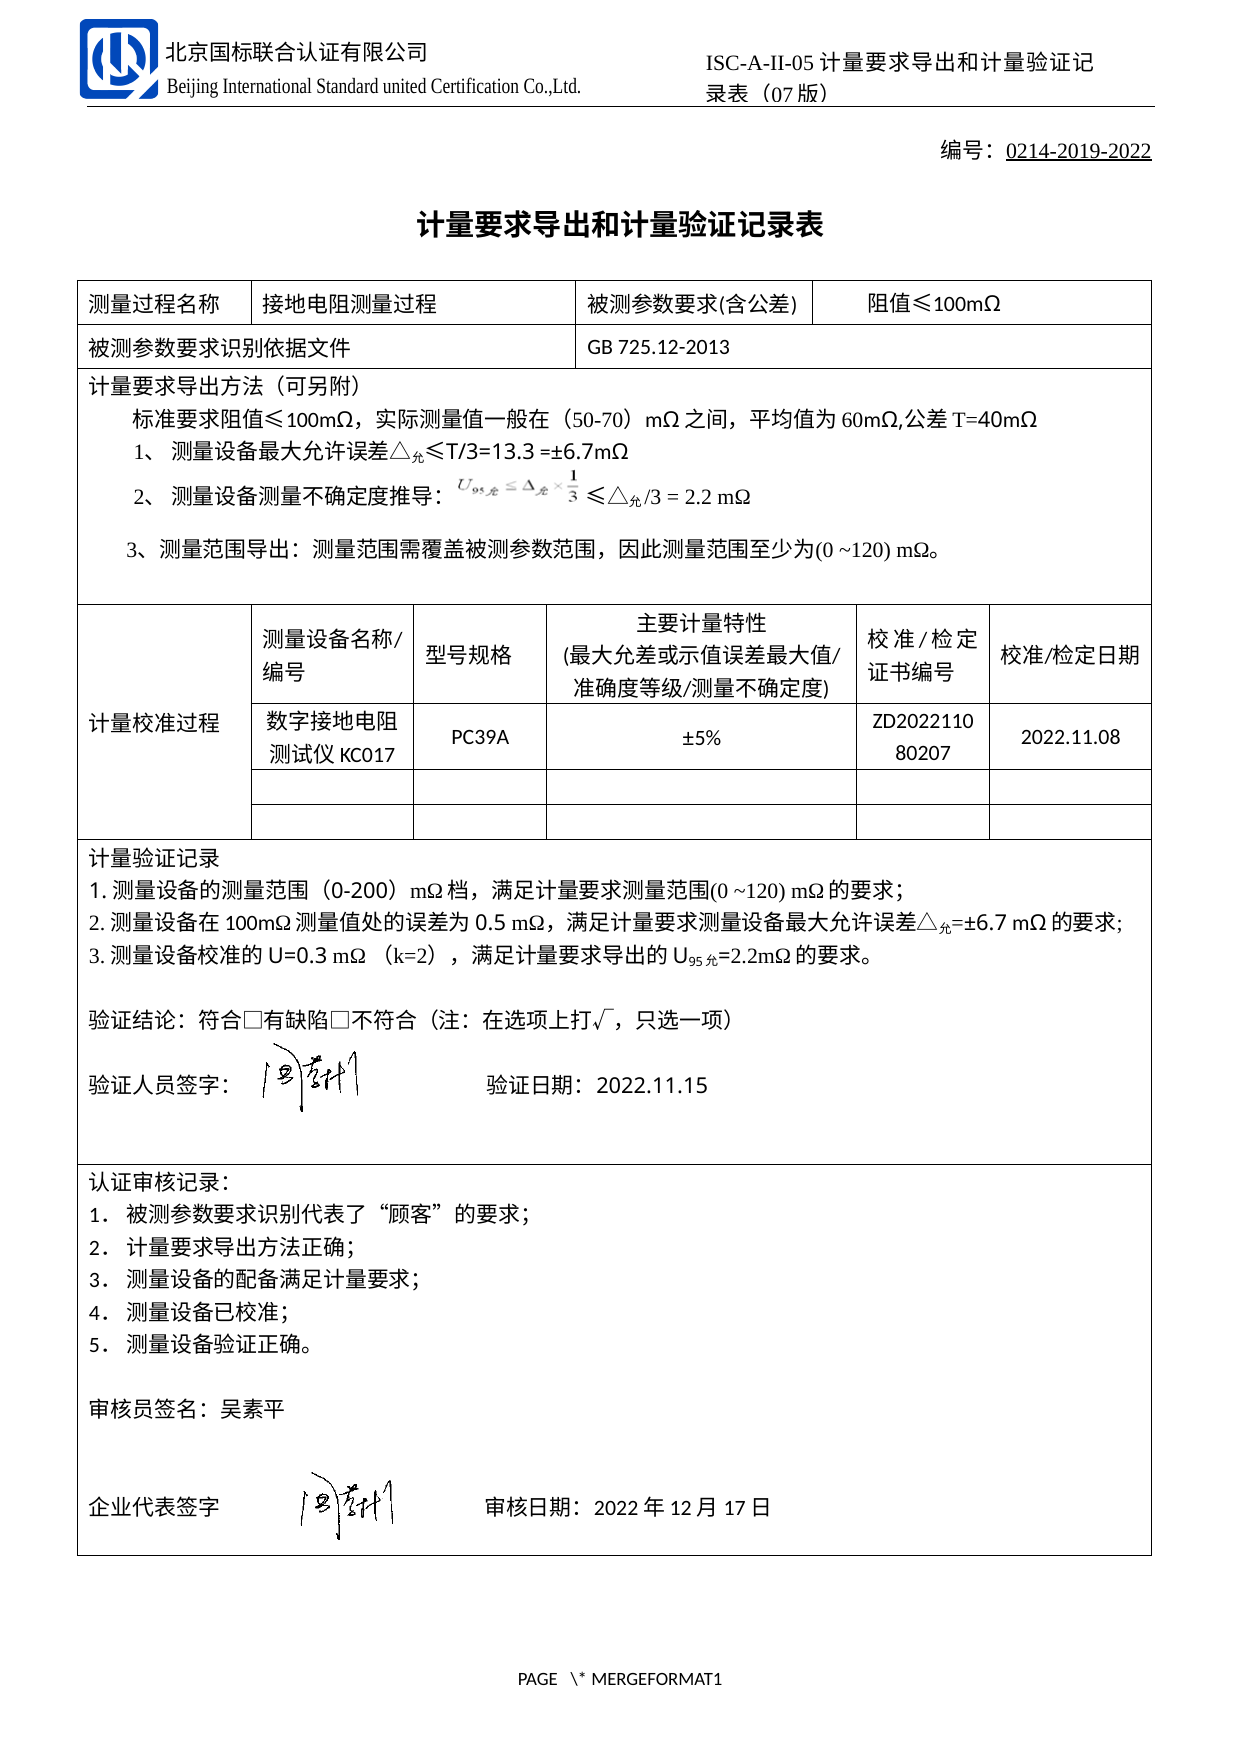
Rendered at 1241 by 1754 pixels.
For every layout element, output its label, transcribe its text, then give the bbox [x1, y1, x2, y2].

table_cell ZD202211080207 [857, 704, 989, 769]
table_cell 认证审核记录： 被测参数要求识别代表了“顾客”的要求； 计量要求导出方法正确； 测量设备的配备满足计量要求； 测量设备已校准； 测量设备验证正确。 审核员签名：吴素平 企业代表签字 审核日期：2022 年12 月 17 日 [78, 1165, 1151, 1554]
table_cell GB 725.12-2013 [576, 325, 1151, 368]
table_cell 2022.11.08 [990, 704, 1151, 769]
table_cell 测量设备名称/编号 [252, 605, 413, 703]
table_cell [990, 805, 1151, 839]
text 计量要求导出和计量验证记录表 [89, 190, 1152, 255]
picture [455, 466, 583, 505]
table_cell 主要计量特性 (最大允差或示值误差最大值/准确度等级/测量不确定度) [547, 605, 856, 703]
picture [79, 19, 159, 99]
table_cell 数字接地电阻测试仪KC017 [252, 704, 413, 769]
table_cell 校准/检定证书编号 [857, 605, 989, 703]
table_cell [857, 805, 989, 839]
text 编号：0214-2019-2022 [89, 132, 1152, 165]
table_cell [252, 770, 413, 804]
table_header 阻值≤100mΩ [813, 281, 1151, 324]
table_cell 校准/检定日期 [990, 605, 1151, 703]
table_cell [857, 770, 989, 804]
table_cell 计量校准过程 [78, 605, 251, 839]
table_cell [414, 770, 546, 804]
table_cell 型号规格 [414, 605, 546, 703]
table_header 被测参数要求(含公差) [576, 281, 812, 324]
table_cell [414, 805, 546, 839]
table_cell 计量验证记录 1. 测量设备的测量范围（0-200）mΩ档，满足计量要求测量范围(0 ~120) mΩ的要求； 2. 测量设备在100mΩ测量值处的误差为0.5 mΩ，满足计量要求测量设备最大允许误差△允=±6.7 mΩ的要求; 3. 测量设备校准的U=0.3 mΩ （k=2），满足计量要求导出的U95允=2.2mΩ的要求。 验证结论：符合□有缺陷□不符合（注：在选项上打√，只选一项） 验证人员签字： 验证日期：2022.11.15 [78, 840, 1151, 1163]
table_cell [252, 805, 413, 839]
table_cell [547, 770, 856, 804]
table_cell PC39A [414, 704, 546, 769]
table_cell [990, 770, 1151, 804]
table_header 测量过程名称 [78, 281, 251, 324]
table_cell 被测参数要求识别依据文件 [78, 325, 575, 368]
table_cell ±5% [547, 704, 856, 769]
table_cell 计量要求导出方法（可另附） 标准要求阻值≤100mΩ，实际测量值一般在（50-70）mΩ之间，平均值为60mΩ,公差T=40mΩ 测量设备最大允许误差△允≤T/3=13.3 =±6.7mΩ 测量设备测量不确定度推导： ≤△允 /3 = 2.2 mΩ 3、测量范围导出：测量范围需覆盖被测参数范围，因此测量范围至少为(0 ~120) mΩ。 [78, 369, 1151, 604]
table_header 接地电阻测量过程 [252, 281, 575, 324]
table_cell [547, 805, 856, 839]
